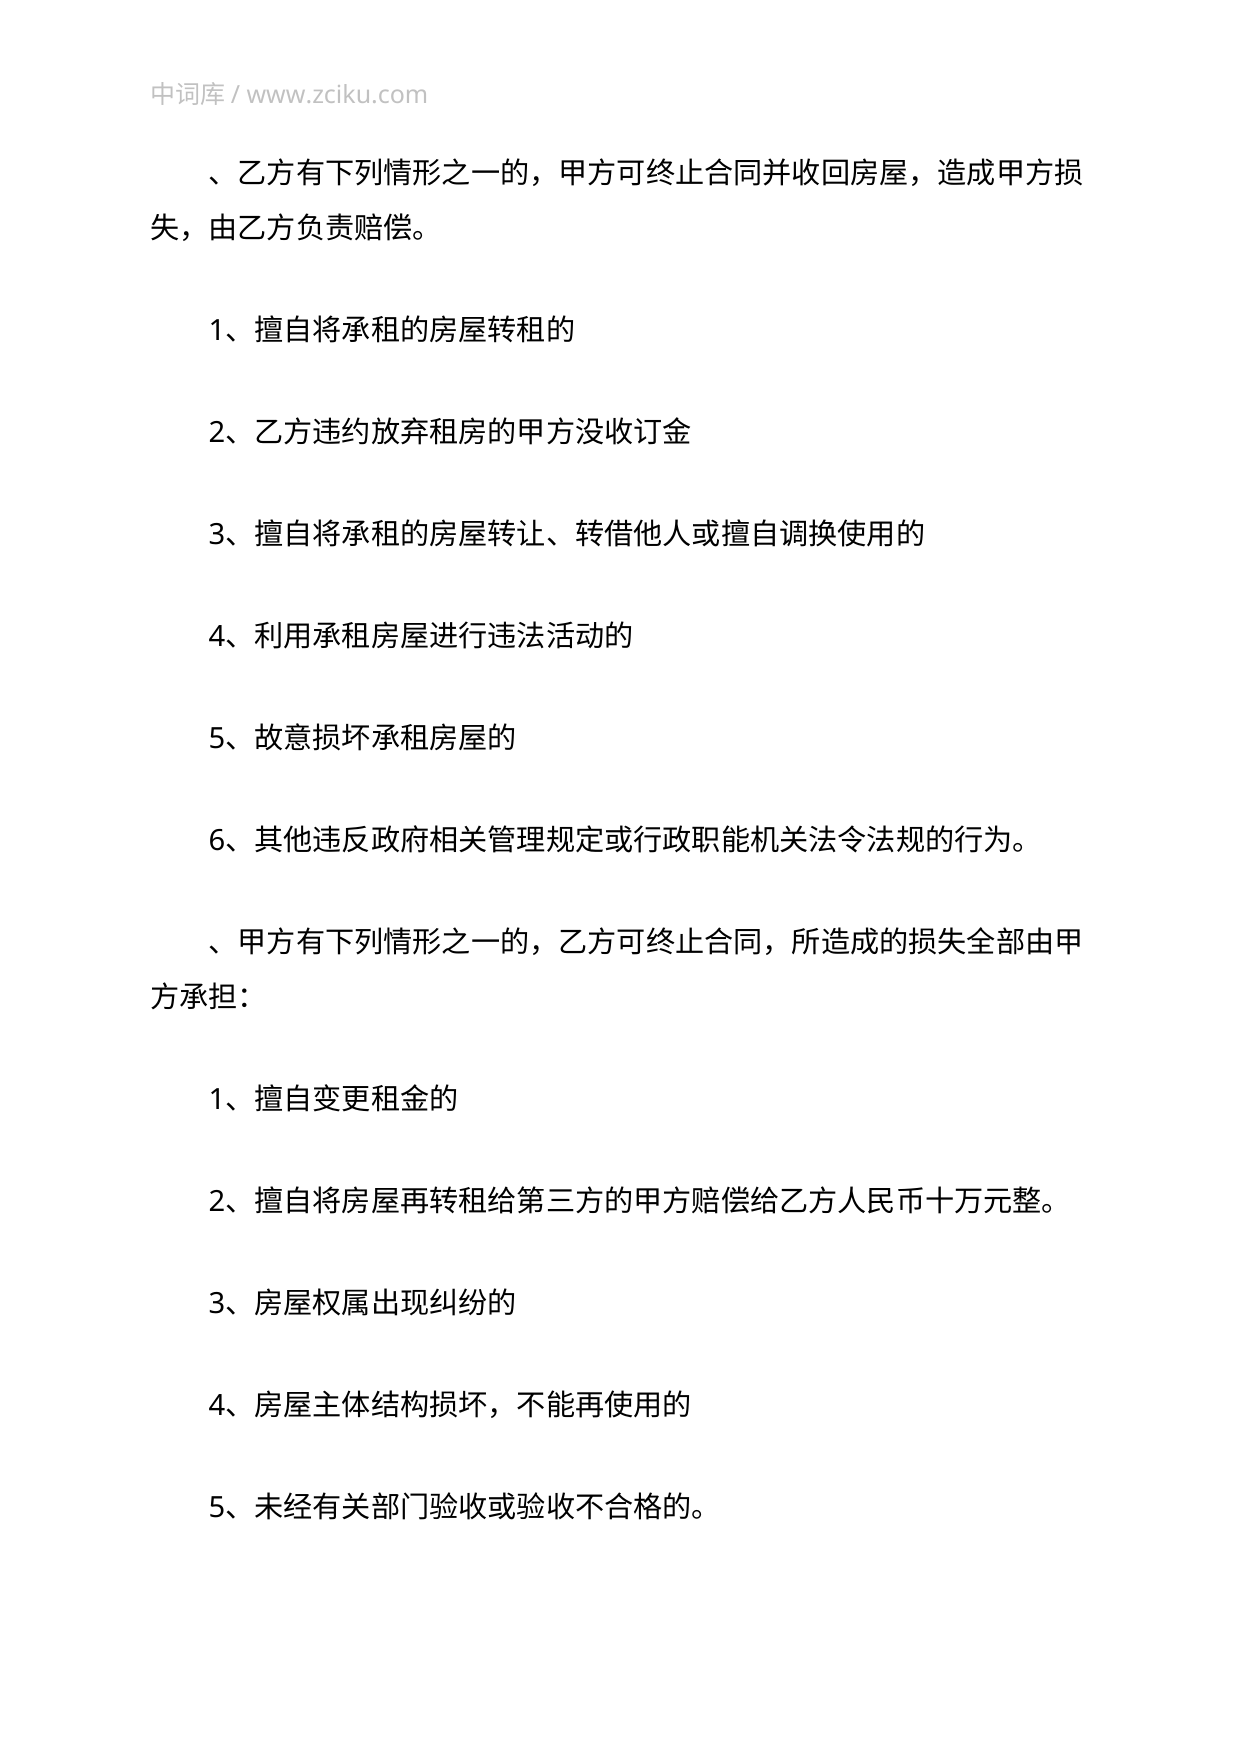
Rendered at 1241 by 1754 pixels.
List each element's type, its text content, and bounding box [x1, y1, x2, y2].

text 2、擅自将房屋再转租给第三方的甲方赔偿给乙方人民币十万元整。 [150, 1177, 1090, 1219]
text 、乙方有下列情形之一的，甲方可终止合同并收回房屋，造成甲方损失，由乙方负责赔偿。 [150, 150, 1090, 247]
text 3、擅自将承租的房屋转让、转借他人或擅自调换使用的 [150, 511, 1090, 553]
text 、甲方有下列情形之一的，乙方可终止合同，所造成的损失全部由甲方承担： [150, 918, 1090, 1016]
text 5、故意损坏承租房屋的 [150, 714, 1090, 757]
text 1、擅自将承租的房屋转租的 [150, 307, 1090, 349]
text 1、擅自变更租金的 [150, 1075, 1090, 1118]
text 3、房屋权属出现纠纷的 [150, 1279, 1090, 1322]
text 5、未经有关部门验收或验收不合格的。 [150, 1483, 1090, 1526]
text 4、利用承租房屋进行违法活动的 [150, 613, 1090, 655]
text 4、房屋主体结构损坏，不能再使用的 [150, 1381, 1090, 1423]
text 2、乙方违约放弃租房的甲方没收订金 [150, 409, 1090, 451]
text 6、其他违反政府相关管理规定或行政职能机关法令法规的行为。 [150, 817, 1090, 859]
